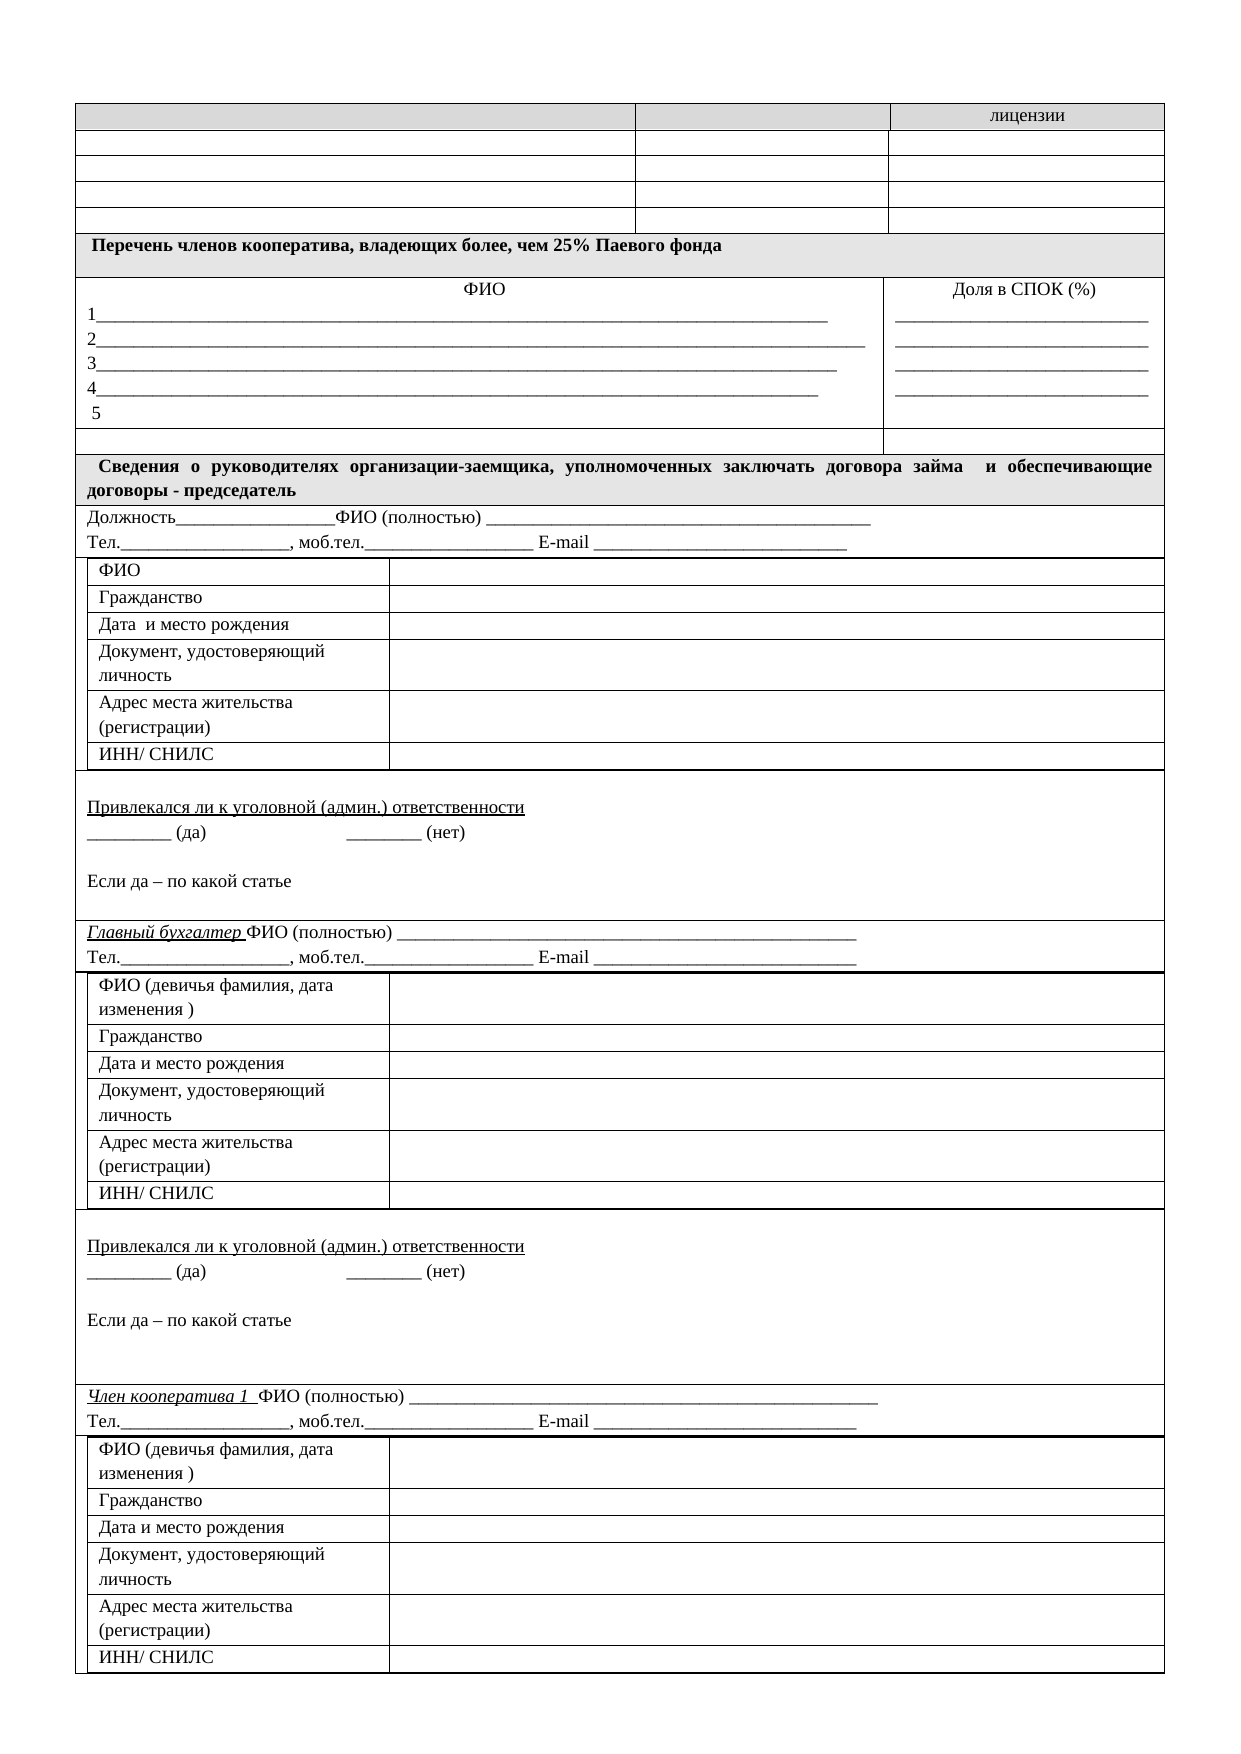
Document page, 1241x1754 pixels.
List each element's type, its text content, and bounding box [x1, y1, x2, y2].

table_cell [88, 1489, 389, 1515]
table_cell [88, 586, 389, 612]
table_cell [390, 1079, 1164, 1130]
table_cell [390, 1516, 1164, 1542]
table_cell [88, 1543, 389, 1594]
table_cell [889, 208, 1164, 233]
table_cell [390, 743, 1164, 769]
table_cell [884, 429, 1164, 453]
table_cell [76, 1436, 87, 1673]
table_cell Сведения о руководителях организации-заемщика, уполномоченных заключать договора займа и обеспечивающие договоры - председатель [76, 455, 1164, 505]
table_cell [88, 613, 389, 639]
table_cell Доля в СПОК (%) ______________________________________________________ ______________________________________________________ [884, 278, 1164, 428]
table_cell [88, 559, 389, 585]
table_cell ФИО 1______________________________________________________________________________ 2__________________________________________________________________________________3_______________________________________________________________________________ 4_____________________________________________________________________________ 5 [76, 278, 883, 428]
table_cell [88, 743, 389, 769]
table_cell [88, 1646, 389, 1672]
table_cell [390, 1131, 1164, 1181]
table_cell [88, 1025, 389, 1051]
table_cell [390, 1646, 1164, 1672]
table_cell [390, 1182, 1164, 1208]
table_cell [88, 1595, 389, 1645]
table_cell [76, 156, 635, 181]
table_cell Привлекался ли к уголовной (админ.) ответственности _________ (да) ________ (нет) Если да – по какой статье [76, 1210, 1164, 1384]
table_cell [88, 974, 389, 1024]
table_cell [76, 182, 635, 207]
table_cell Привлекался ли к уголовной (админ.) ответственности _________ (да) ________ (нет) Если да – по какой статье [76, 771, 1164, 920]
table_cell [636, 182, 888, 207]
table_cell [76, 973, 87, 1209]
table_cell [76, 104, 635, 129]
table_cell [390, 1052, 1164, 1078]
table_cell [390, 691, 1164, 742]
table_cell Должность_________________ФИО (полностью) _________________________________________ Тел.__________________, моб.тел.__________________ E-mail ___________________________ [76, 506, 1164, 557]
table_cell [88, 1438, 389, 1488]
table_cell [390, 1025, 1164, 1051]
table_cell [390, 1438, 1164, 1488]
table_cell [390, 1489, 1164, 1515]
table_cell [889, 156, 1164, 181]
table_cell [390, 974, 1164, 1024]
table_cell [88, 1182, 389, 1208]
table_cell [889, 131, 1164, 155]
table_cell [88, 691, 389, 742]
table_cell Перечень членов кооператива, владеющих более, чем 25% Паевого фонда [76, 234, 1164, 277]
table_cell [636, 208, 888, 233]
table_cell [390, 1543, 1164, 1594]
table_cell [88, 1131, 389, 1181]
table_cell [390, 640, 1164, 690]
table_cell [88, 1079, 389, 1130]
table_cell [390, 559, 1164, 585]
table_cell [88, 1052, 389, 1078]
table_cell [76, 208, 635, 233]
table_cell [889, 182, 1164, 207]
table_cell Главный бухгалтер ФИО (полностью) _________________________________________________ Тел.__________________, моб.тел.__________________ E-mail ____________________________ [76, 921, 1164, 971]
table_cell [88, 640, 389, 690]
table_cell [891, 104, 1164, 129]
table_cell [636, 131, 888, 155]
table_cell [636, 156, 888, 181]
table_cell Член кооператива 1 ФИО (полностью) __________________________________________________ Тел.__________________, моб.тел.__________________ E-mail ____________________________ [76, 1385, 1164, 1435]
table_cell Год выдачи лицензии [636, 104, 890, 129]
table_cell [390, 613, 1164, 639]
table_cell [390, 586, 1164, 612]
table_cell [76, 429, 883, 453]
table_cell [76, 131, 635, 155]
table_cell [76, 558, 87, 770]
table_cell [88, 1516, 389, 1542]
table_cell [390, 1595, 1164, 1645]
